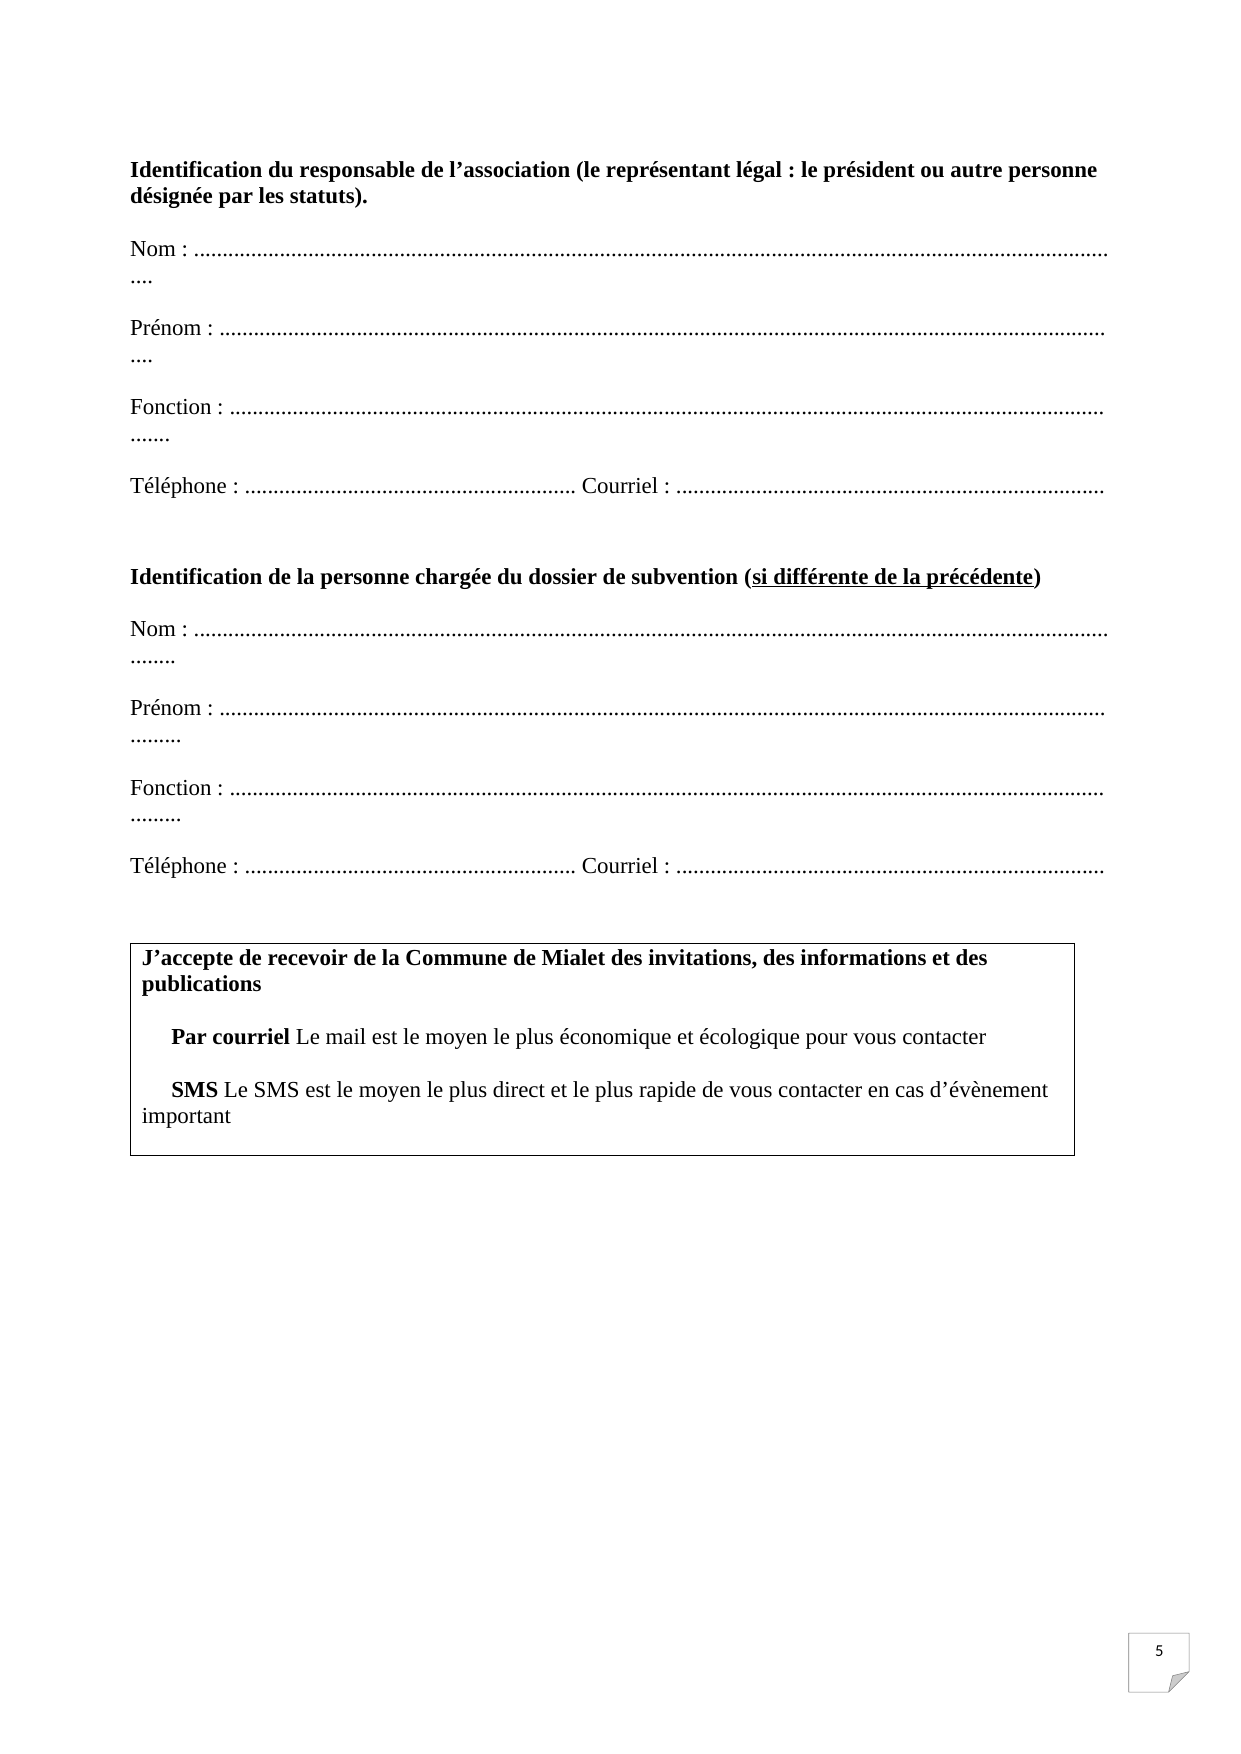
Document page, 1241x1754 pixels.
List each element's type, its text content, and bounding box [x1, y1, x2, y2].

table_header J’accepte de recevoir de la Commune de Mialet des invitations, des informations et des publications  Par courriel Le mail est le moyen le plus économique et écologique pour vous contacter  SMS Le SMS est le moyen le plus direct et le plus rapide de vous contacter en cas d’évènement important [131, 944, 1074, 1155]
text Prénom : .................................................................................................................................................................... [130, 694, 1110, 747]
text Fonction : .................................................................................................................................................................. [130, 773, 1110, 826]
text Identification de la personne chargée du dossier de subvention (si différente de la précédente) [130, 563, 1110, 589]
text Nom : .................................................................................................................................................................... [130, 235, 1110, 288]
text Téléphone : .......................................................... Courriel : ........................................................................... [130, 472, 1110, 499]
text Nom : ........................................................................................................................................................................ [130, 615, 1110, 668]
text Prénom : ............................................................................................................................................................... [130, 314, 1110, 367]
text Identification du responsable de l’association (le représentant légal : le président ou autre personne désignée par les statuts). [130, 156, 1110, 209]
text Fonction : ................................................................................................................................................................ [130, 393, 1110, 446]
text Téléphone : .......................................................... Courriel : ........................................................................... [130, 853, 1110, 879]
